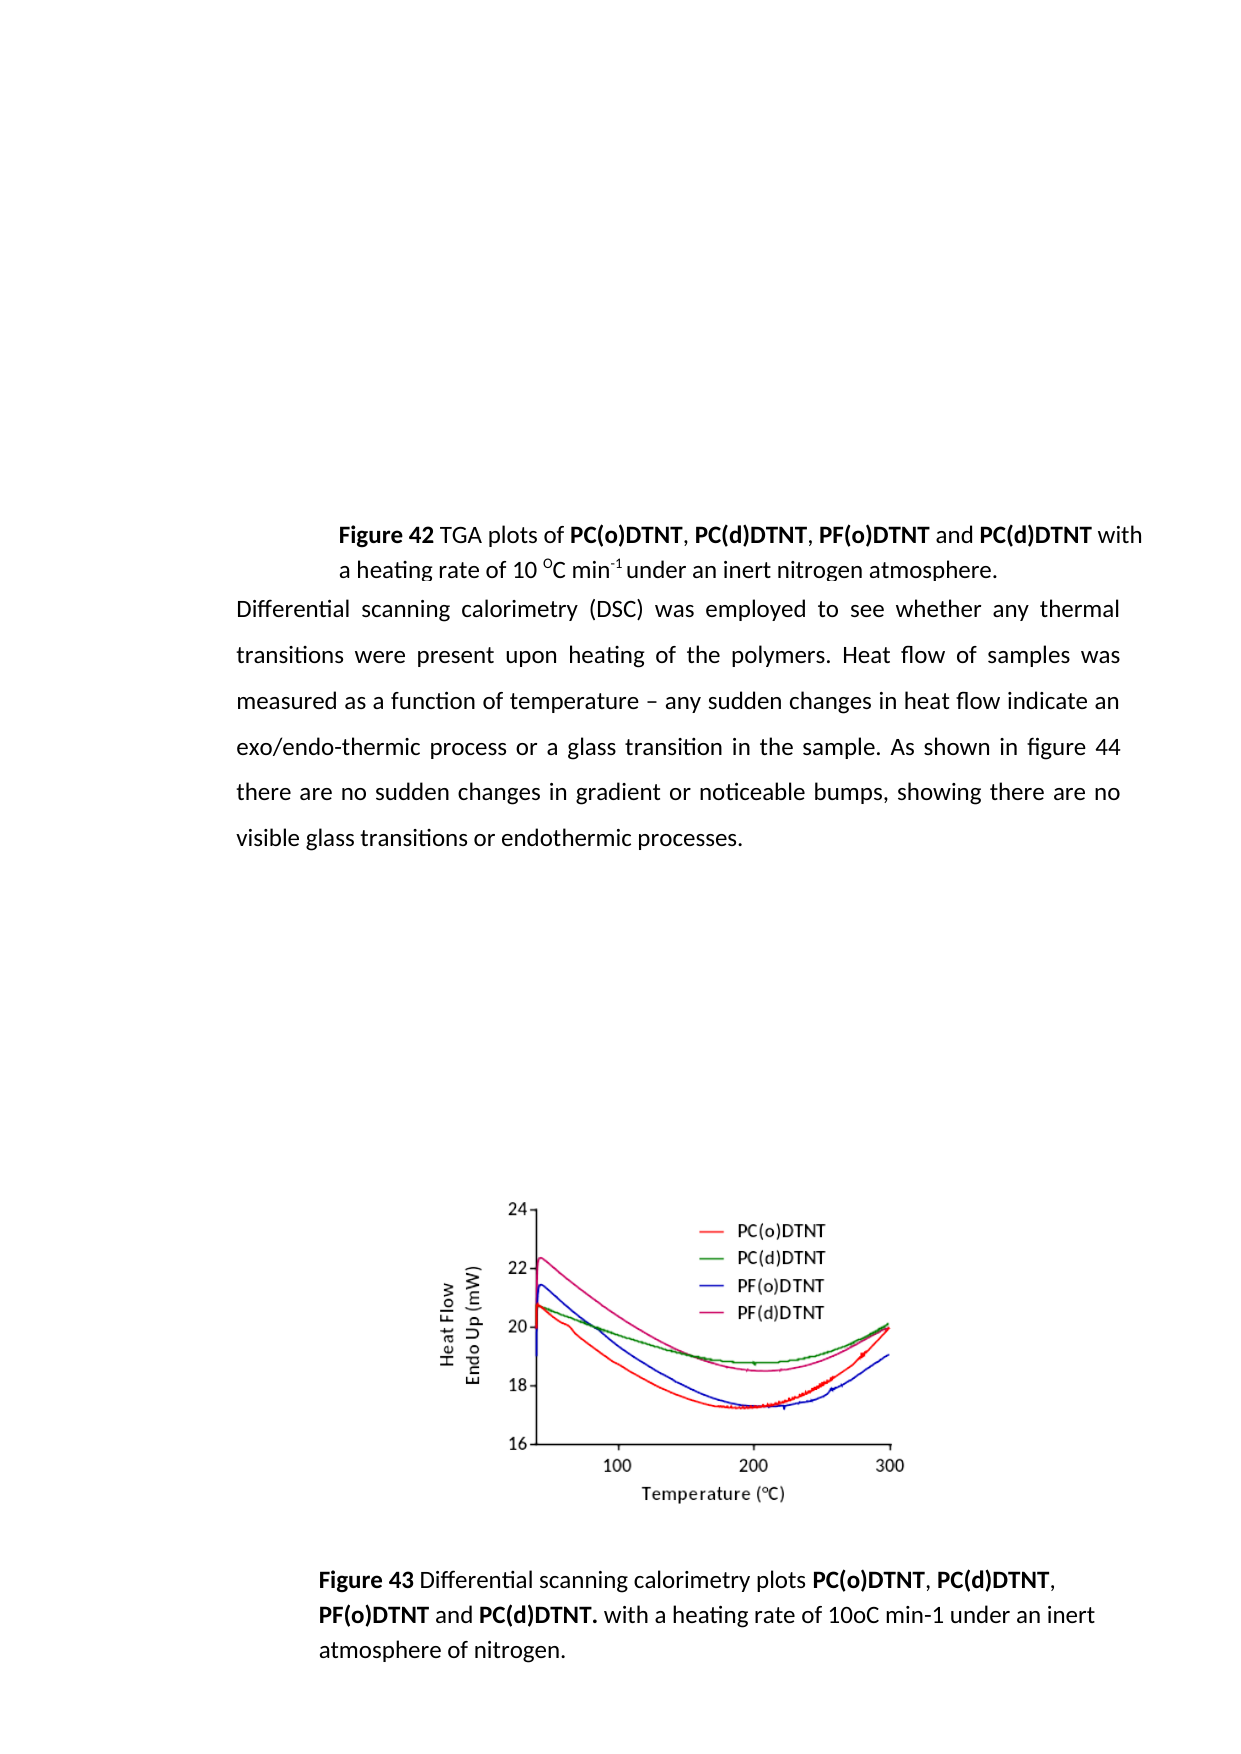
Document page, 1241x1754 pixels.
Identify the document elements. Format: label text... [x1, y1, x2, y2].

text Differential scanning calorimetry (DSC) was employed to see whether any thermal transitions were present upon heating of the polymers. Heat flow of samples was measured as a function of temperature – any sudden changes in heat flow indicate an exo/endo-thermic process or a glass transition in the sample. As shown in figure 44 there are no sudden changes in gradient or noticeable bumps, showing there are no visible glass transitions or endothermic processes. [236, 593, 1122, 853]
